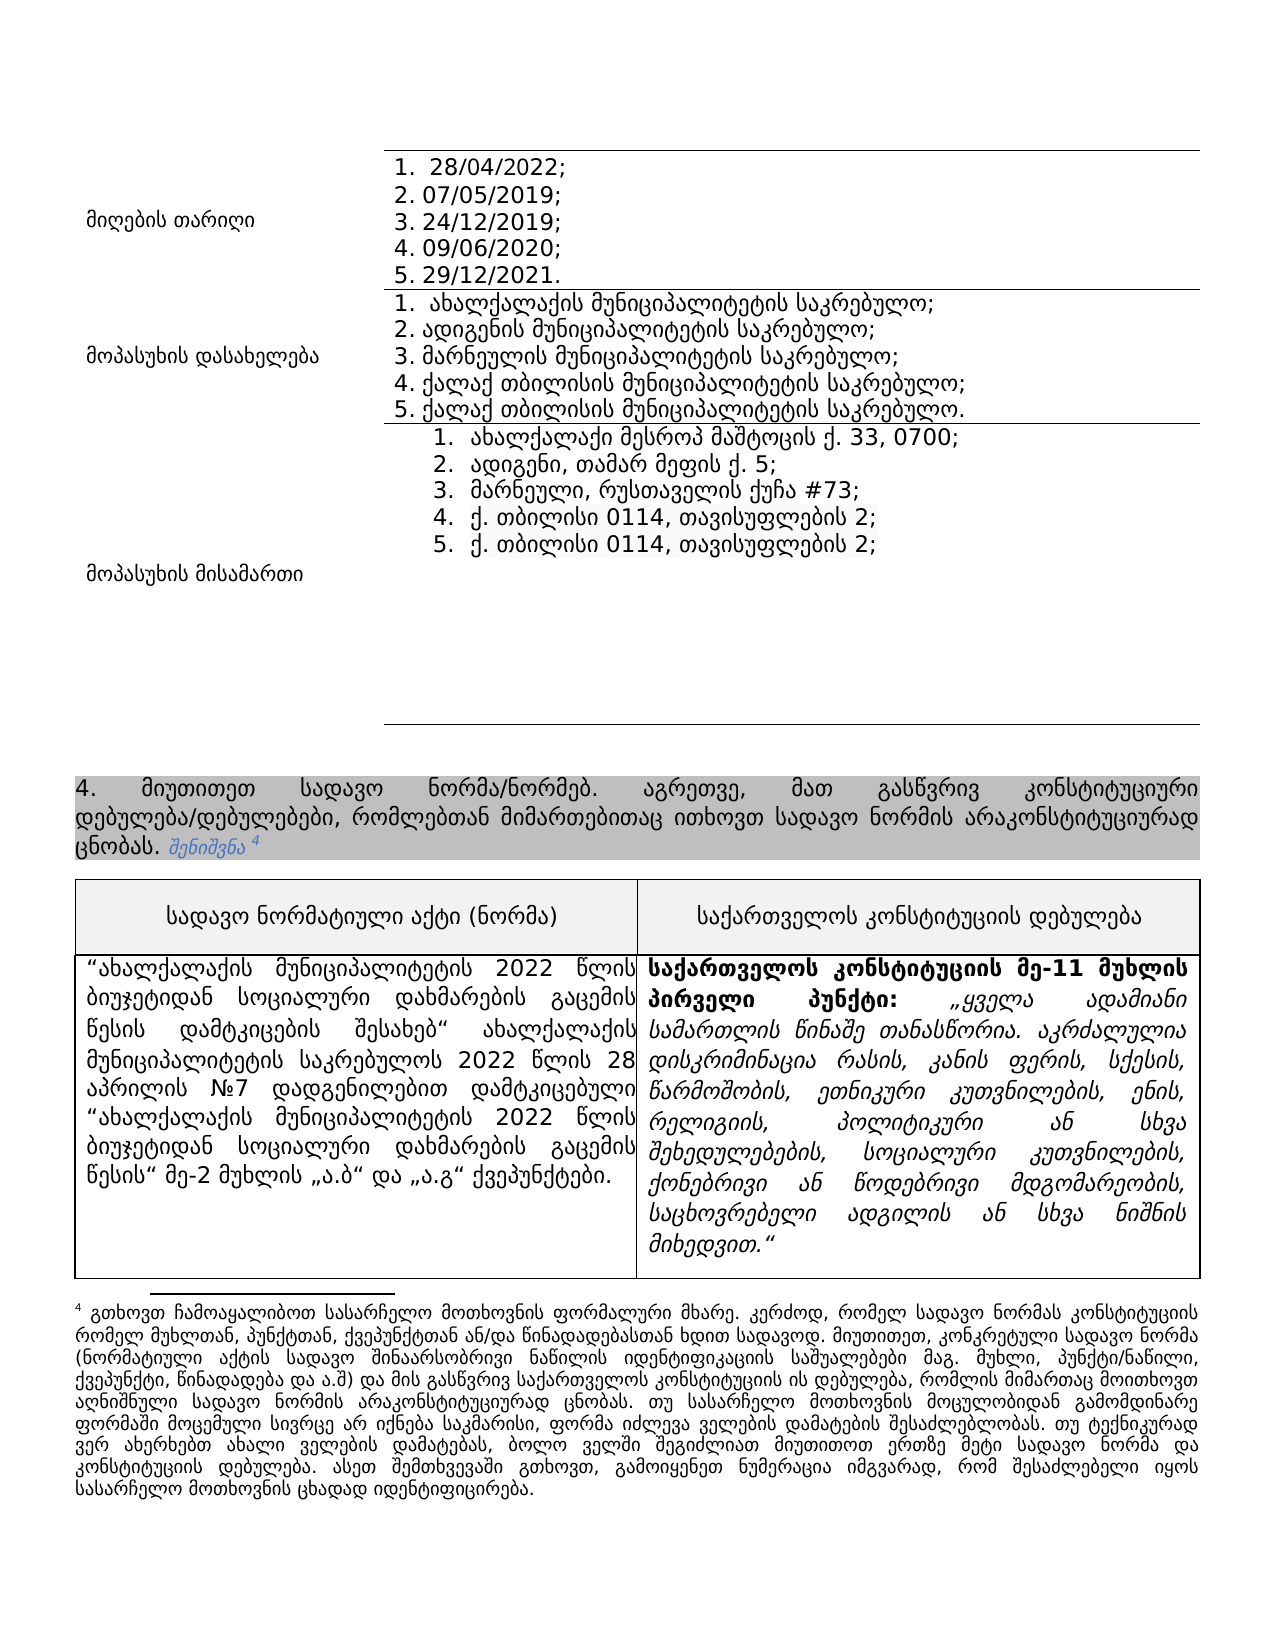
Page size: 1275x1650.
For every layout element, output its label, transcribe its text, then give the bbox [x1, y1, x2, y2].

table_cell ახალქალაქი მესროპ მაშტოცის ქ. 33, 0700; ადიგენი, თამარ მეფის ქ. 5; მარნეული, რუსთაველის ქუჩა #73; ქ. თბილისი 0114, თავისუფლების 2; ქ. თბილისი 0114, თავისუფლების 2; [384, 424, 1199, 724]
table_header სადავო ნორმატიული აქტი (ნორმა) [76, 880, 637, 953]
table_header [76, 956, 636, 1278]
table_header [637, 956, 1199, 1278]
text 4. მიუთითეთ სადავო ნორმა/ნორმებ. აგრეთვე, მათ გასწვრივ კონსტიტუციური დებულება/დებულებები, რომლებთან მიმართებითაც ითხოვთ სადავო ნორმის არაკონსტიტუციურად ცნობას. შენიშვნა [75, 776, 1200, 860]
table_header საქართველოს კონსტიტუციის დებულება [638, 880, 1199, 953]
table_cell მოპასუხის დასახელება [75, 289, 384, 423]
table_cell ახალქალაქის მუნიციპალიტეტის საკრებულო; ადიგენის მუნიციპალიტეტის საკრებულო; მარნეულის მუნიციპალიტეტის საკრებულო; ქალაქ თბილისის მუნიციპალიტეტის საკრებულო; ქალაქ თბილისის მუნიციპალიტეტის საკრებულო. [384, 290, 1199, 423]
table_cell 28/04/2022; 07/05/2019; 24/12/2019; 09/06/2020; 29/12/2021. [384, 151, 1199, 289]
table_cell მოპასუხის მისამართი [75, 423, 384, 724]
table_cell მიღების თარიღი [75, 150, 384, 289]
